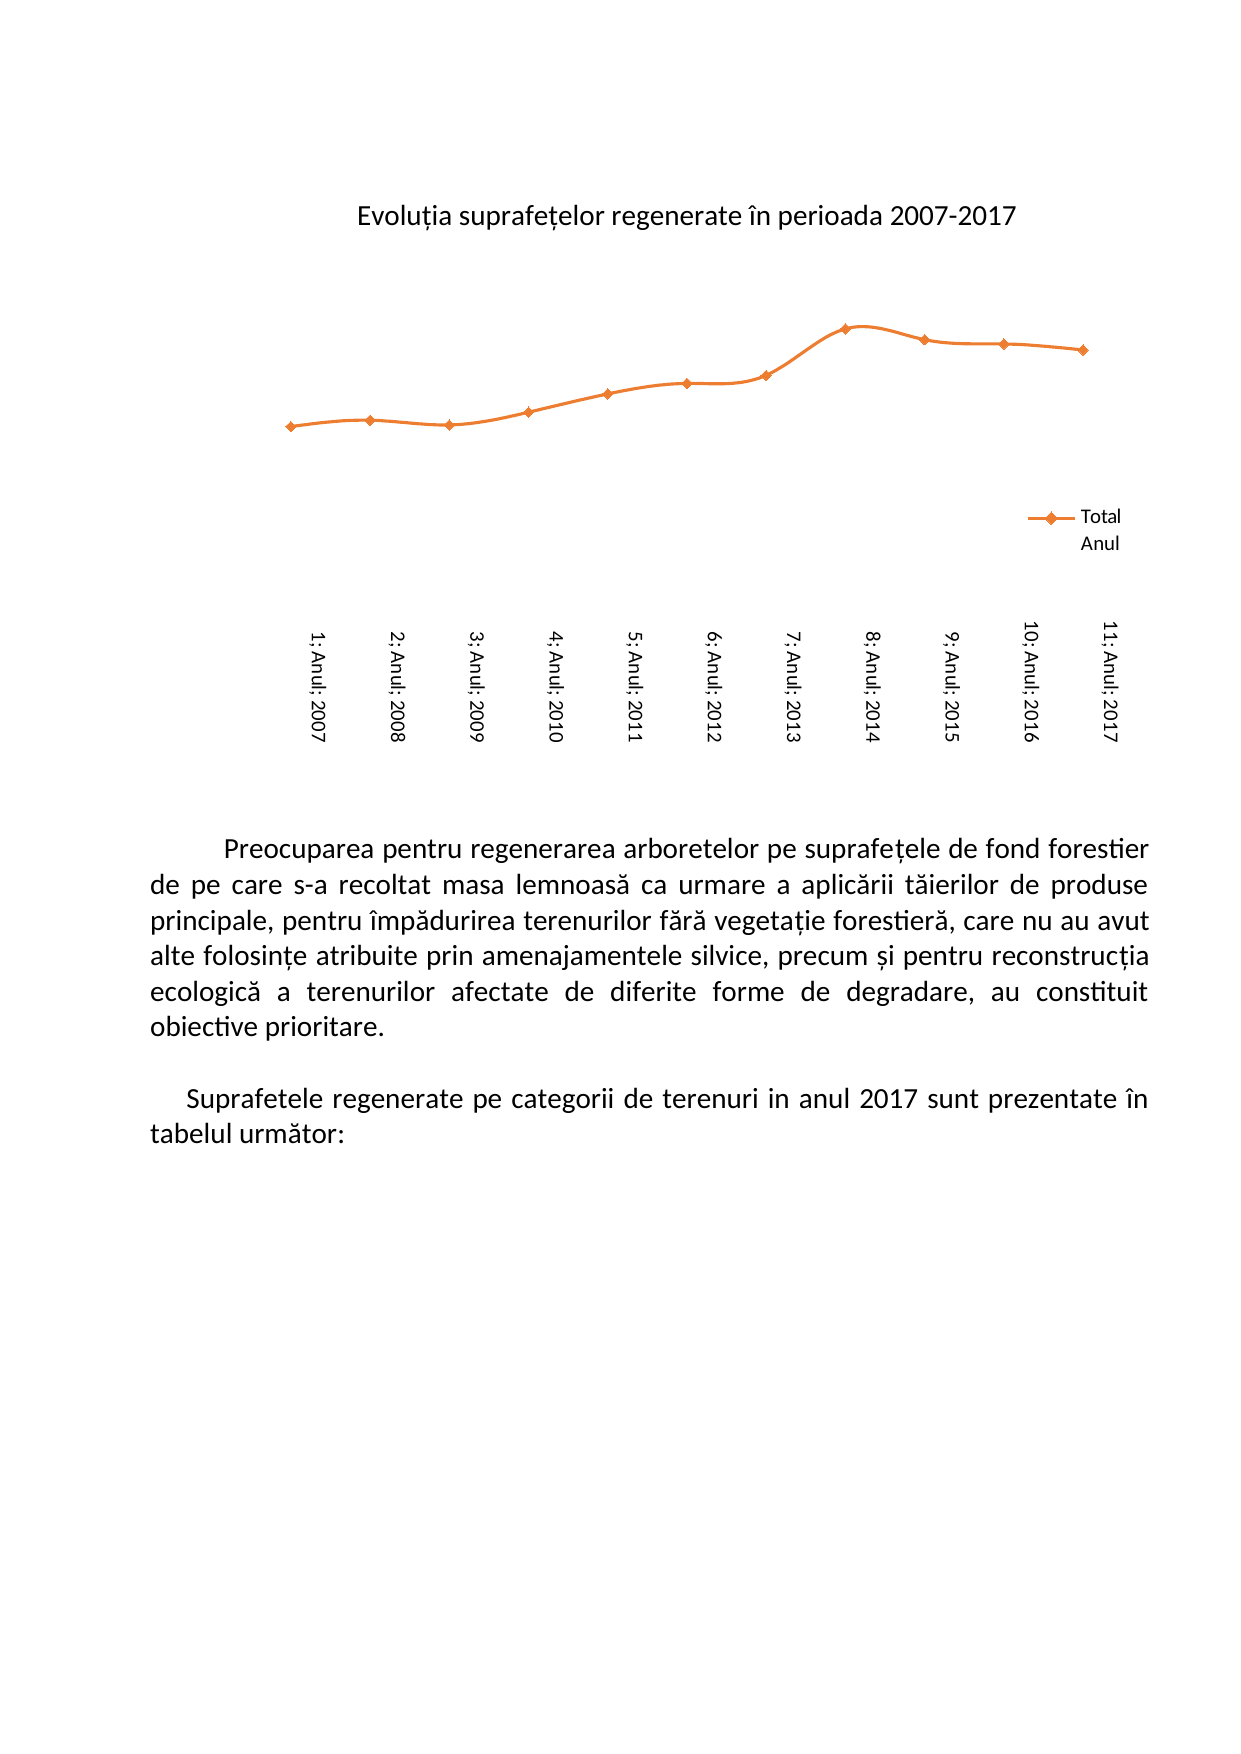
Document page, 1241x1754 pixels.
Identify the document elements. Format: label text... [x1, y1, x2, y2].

text Suprafetele regenerate pe categorii de terenuri in anul 2017 sunt prezentate în tabelul următor: [150, 1080, 1150, 1151]
text Preocuparea pentru regenerarea arboretelor pe suprafeţele de fond forestier de pe care s-a recoltat masa lemnoasă ca urmare a aplicării tăierilor de produse principale, pentru împădurirea terenurilor fără vegetaţie forestieră, care nu au avut alte folosinţe atribuite prin amenajamentele silvice, precum şi pentru reconstrucţia ecologică a terenurilor afectate de diferite forme de degradare, au constituit obiective prioritare. [150, 830, 1150, 1044]
text Evoluția suprafețelor regenerate în perioada 2007-2017 [150, 197, 1150, 232]
